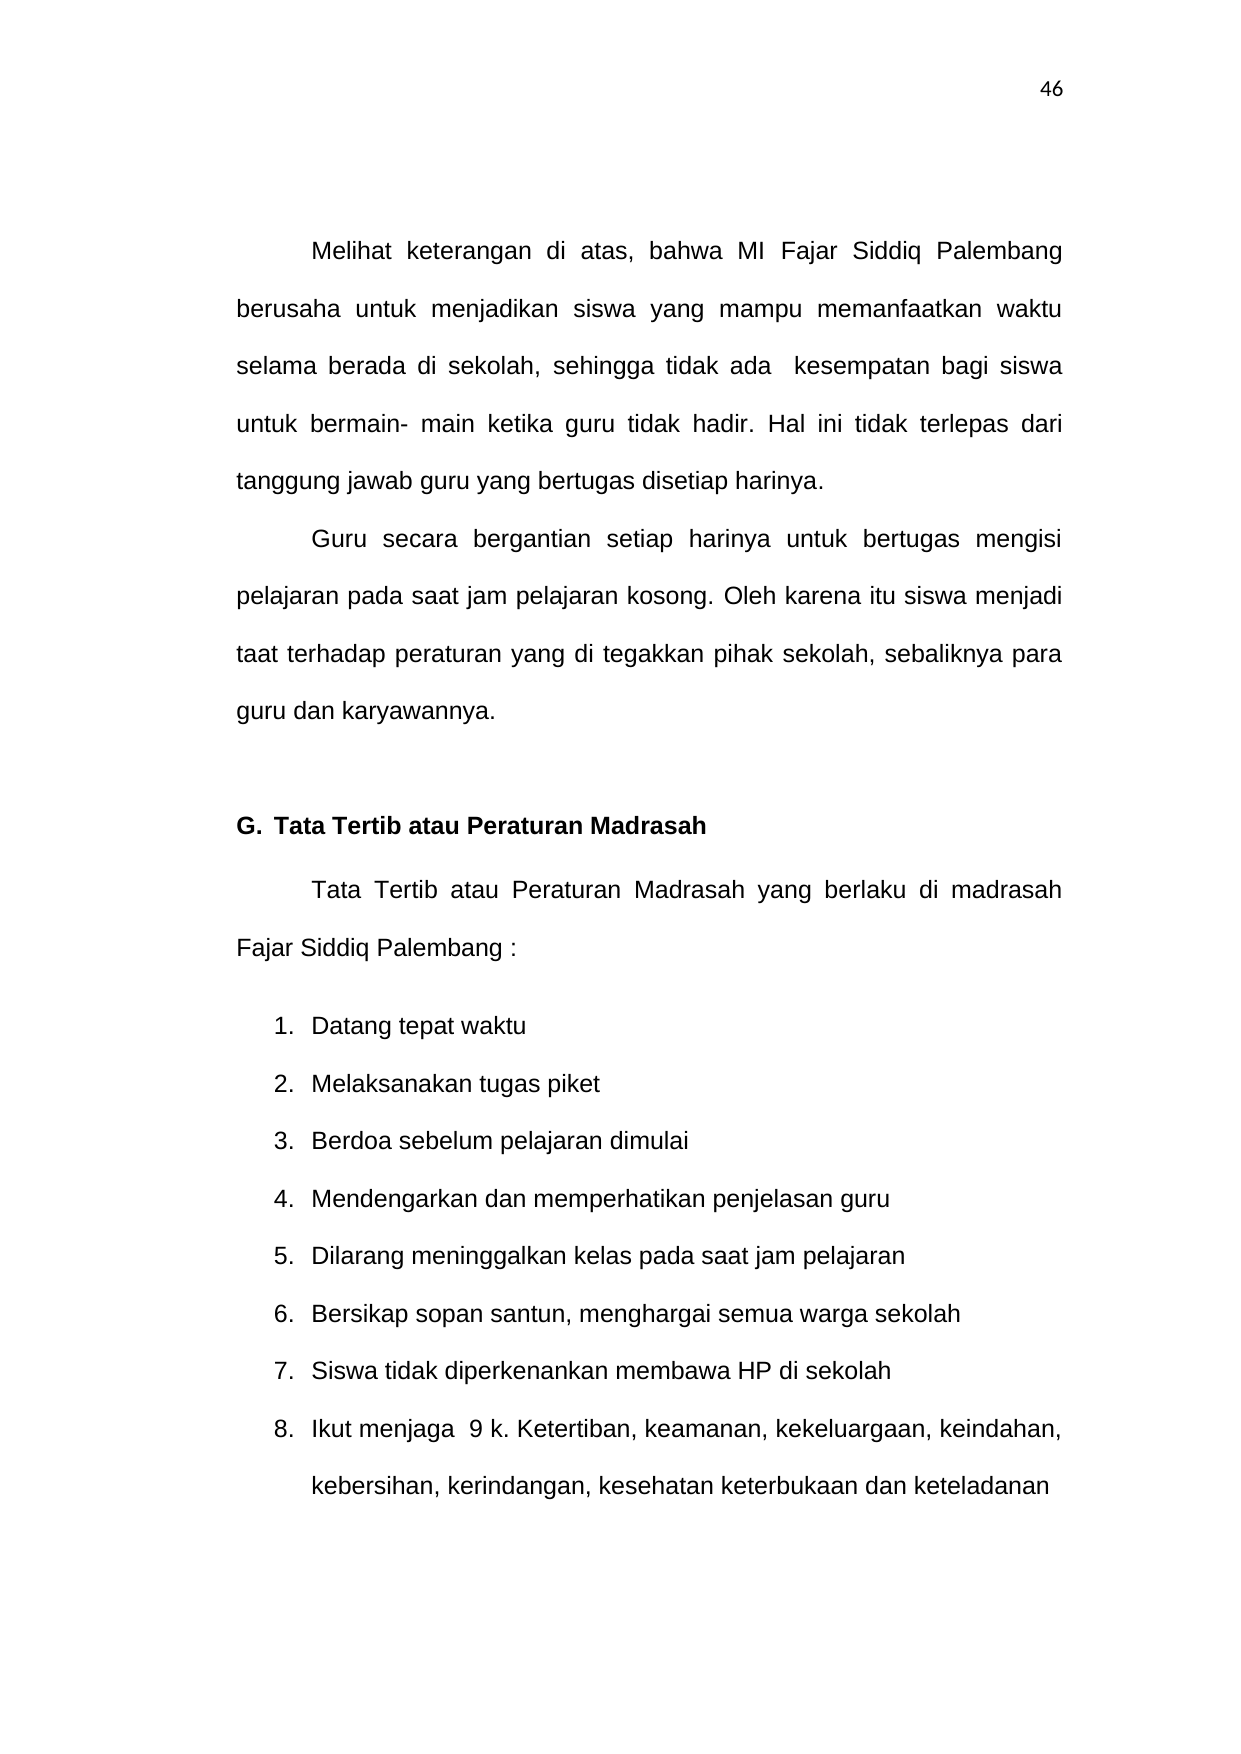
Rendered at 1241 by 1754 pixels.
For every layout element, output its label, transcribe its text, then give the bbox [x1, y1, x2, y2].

text Tata Tertib atau Peraturan Madrasah yang berlaku di madrasah Fajar Siddiq Palembang : [236, 875, 1063, 961]
text Guru secara bergantian setiap harinya untuk bertugas mengisi pelajaran pada saat jam pelajaran kosong. Oleh karena itu siswa menjadi taat terhadap peraturan yang di tegakkan pihak sekolah, sebaliknya para guru dan karyawannya. [236, 524, 1063, 725]
list Dilarang meninggalkan kelas pada saat jam pelajaran [274, 1241, 1063, 1270]
list Mendengarkan dan memperhatikan penjelasan guru [274, 1183, 1063, 1212]
text Melihat keterangan di atas, bahwa MI Fajar Siddiq Palembang berusaha untuk menjadikan siswa yang mampu memanfaatkan waktu selama berada di sekolah, sehingga tidak ada kesempatan bagi siswa untuk bermain- main ketika guru tidak hadir. Hal ini tidak terlepas dari tanggung jawab guru yang bertugas disetiap harinya. [236, 236, 1063, 495]
list Siswa tidak diperkenankan membawa HP di sekolah [274, 1356, 1063, 1385]
list Ikut menjaga 9 k. Ketertiban, keamanan, kekeluargaan, keindahan, kebersihan, kerindangan, kesehatan keterbukaan dan keteladanan [274, 1413, 1063, 1500]
list Melaksanakan tugas piket [274, 1068, 1063, 1097]
list Datang tepat waktu [274, 1011, 1063, 1040]
list Bersikap sopan santun, menghargai semua warga sekolah [274, 1298, 1063, 1327]
list Berdoa sebelum pelajaran dimulai [274, 1126, 1063, 1155]
list Tata Tertib atau Peraturan Madrasah [236, 811, 1063, 840]
